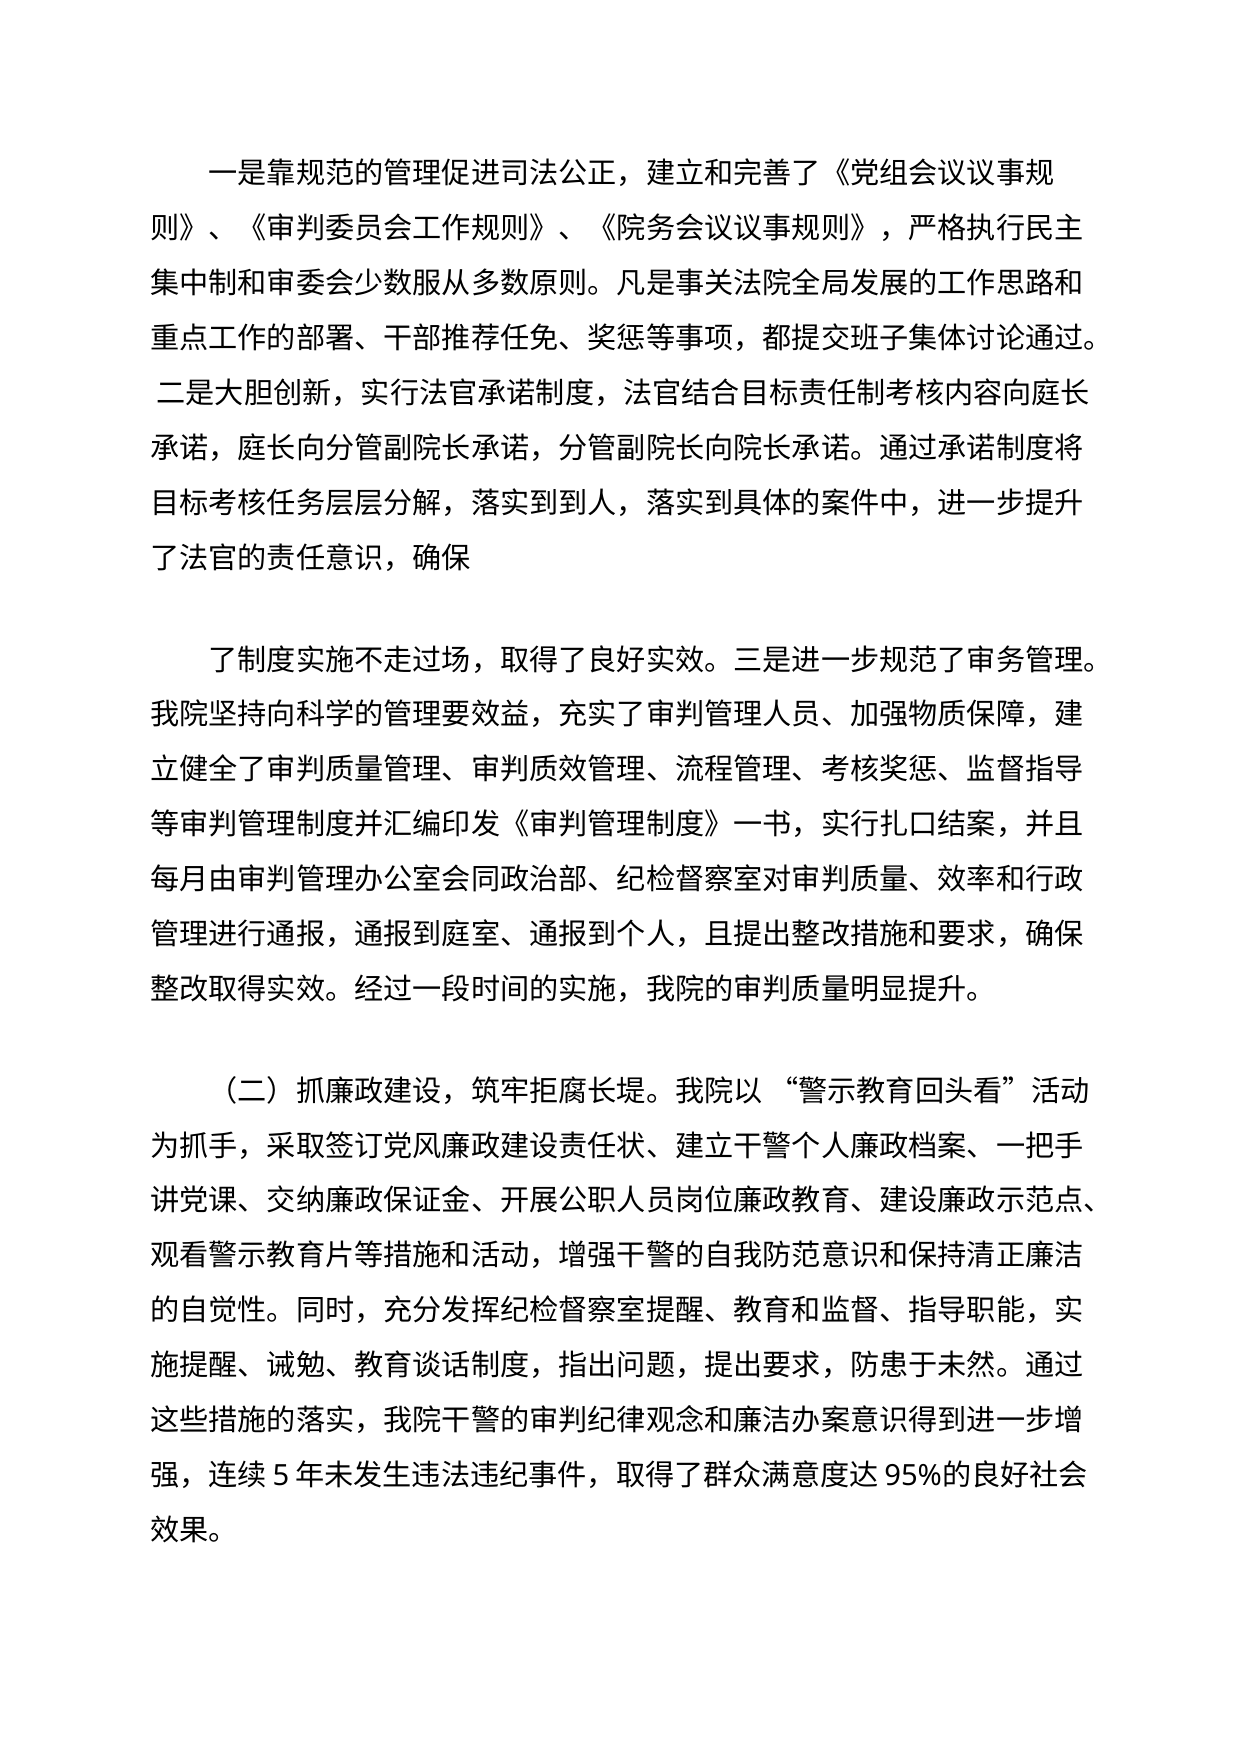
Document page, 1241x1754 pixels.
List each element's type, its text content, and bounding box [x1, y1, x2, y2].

text 了制度实施不走过场，取得了良好实效。三是进一步规范了审务管理。我院坚持向科学的管理要效益，充实了审判管理人员、加强物质保障，建立健全了审判质量管理、审判质效管理、流程管理、考核奖惩、监督指导等审判管理制度并汇编印发《审判管理制度》一书，实行扎口结案，并且每月由审判管理办公室会同政治部、纪检督察室对审判质量、效率和行政管理进行通报，通报到庭室、通报到个人，且提出整改措施和要求，确保整改取得实效。经过一段时间的实施，我院的审判质量明显提升。 [150, 636, 1090, 1008]
text （二）抓廉政建设，筑牢拒腐长堤。我院以 “警示教育回头看”活动为抓手，采取签订党风廉政建设责任状、建立干警个人廉政档案、一把手讲党课、交纳廉政保证金、开展公职人员岗位廉政教育、建设廉政示范点、观看警示教育片等措施和活动，增强干警的自我防范意识和保持清正廉洁的自觉性。同时，充分发挥纪检督察室提醒、教育和监督、指导职能，实施提醒、诫勉、教育谈话制度，指出问题，提出要求，防患于未然。通过这些措施的落实，我院干警的审判纪律观念和廉洁办案意识得到进一步增强，连续5年未发生违法违纪事件，取得了群众满意度达95%的良好社会效果。 [150, 1067, 1090, 1549]
text 一是靠规范的管理促进司法公正，建立和完善了《党组会议议事规则》、《审判委员会工作规则》、《院务会议议事规则》，严格执行民主集中制和审委会少数服从多数原则。凡是事关法院全局发展的工作思路和重点工作的部署、干部推荐任免、奖惩等事项，都提交班子集体讨论通过。 二是大胆创新，实行法官承诺制度，法官结合目标责任制考核内容向庭长承诺，庭长向分管副院长承诺，分管副院长向院长承诺。通过承诺制度将目标考核任务层层分解，落实到到人，落实到具体的案件中，进一步提升了法官的责任意识，确保 [150, 150, 1090, 577]
